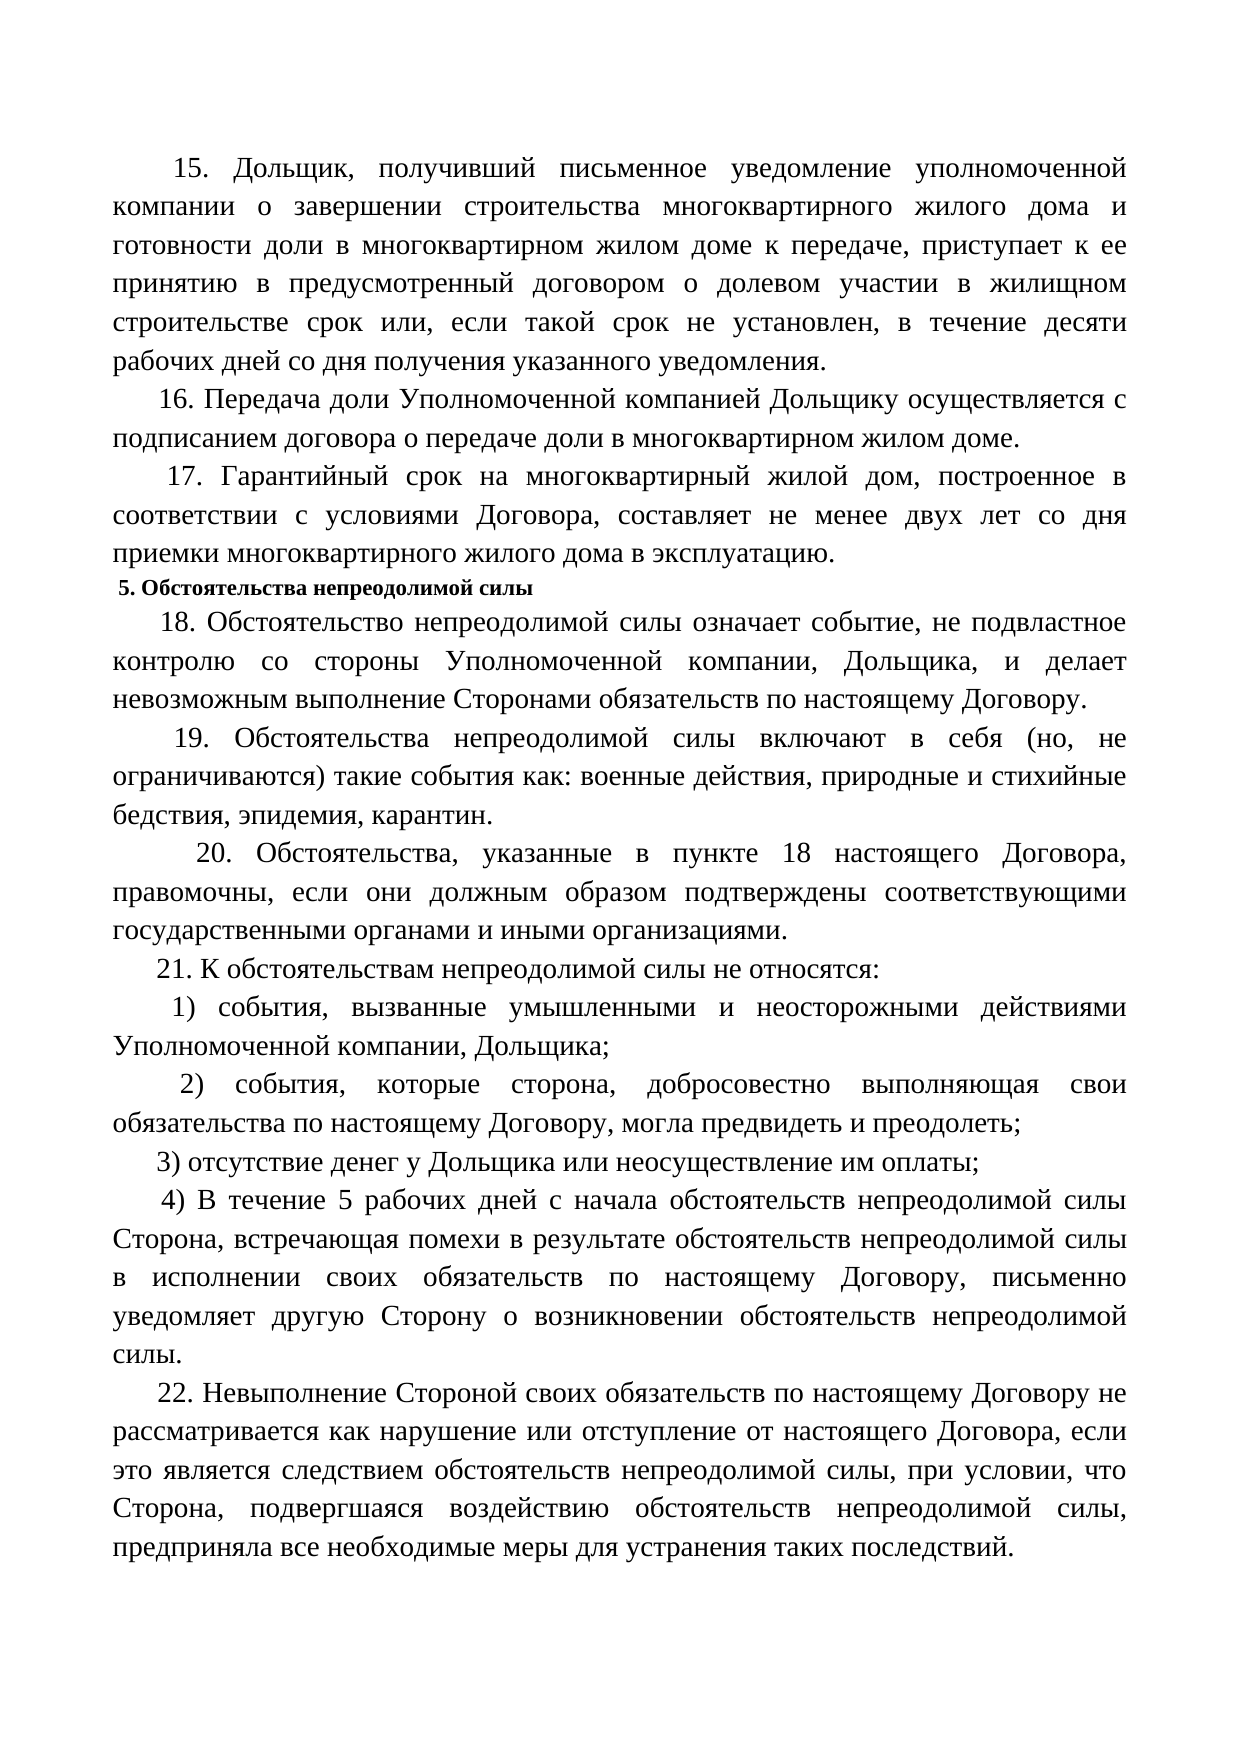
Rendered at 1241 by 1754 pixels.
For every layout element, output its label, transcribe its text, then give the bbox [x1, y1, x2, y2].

text 22. Невыполнение Стороной своих обязательств по настоящему Договору не рассматривается как нарушение или отступление от настоящего Договора, если это является следствием обстоятельств непреодолимой силы, при условии, что Сторона, подвергшаяся воздействию обстоятельств непреодолимой силы, предприняла все необходимые меры для устранения таких последствий. [112, 1375, 1128, 1563]
text 1) события, вызванные умышленными и неосторожными действиями Уполномоченной компании, Дольщика; [112, 989, 1128, 1062]
text 17. Гарантийный срок на многоквартирный жилой дом, построенное в соответствии с условиями Договора, составляет не менее двух лет со дня приемки многоквартирного жилого дома в эксплуатацию. [112, 458, 1128, 569]
text 4) В течение 5 рабочих дней с начала обстоятельств непреодолимой силы Сторона, встречающая помехи в результате обстоятельств непреодолимой силы в исполнении своих обязательств по настоящему Договору, письменно уведомляет другую Сторону о возникновении обстоятельств непреодолимой силы. [112, 1182, 1128, 1370]
text 16. Передача доли Уполномоченной компанией Дольщику осуществляется с подписанием договора о передаче доли в многоквартирном жилом доме. [112, 381, 1128, 453]
text 2) события, которые сторона, добросовестно выполняющая свои обязательства по настоящему Договору, могла предвидеть и преодолеть; [112, 1067, 1128, 1139]
text 19. Обстоятельства непреодолимой силы включают в себя (но, не ограничиваются) такие события как: военные действия, природные и стихийные бедствия, эпидемия, карантин. [112, 720, 1128, 830]
text 3) отсутствие денег у Дольщика или неосуществление им оплаты; [112, 1144, 1128, 1177]
text 18. Обстоятельство непреодолимой силы означает событие, не подвластное контролю со стороны Уполномоченной компании, Дольщика, и делает невозможным выполнение Сторонами обязательств по настоящему Договору. [112, 604, 1128, 715]
text 21. К обстоятельствам непреодолимой силы не относятся: [112, 951, 1128, 984]
text 20. Обстоятельства, указанные в пункте 18 настоящего Договора, правомочны, если они должным образом подтверждены соответствующими государственными органами и иными организациями. [112, 835, 1128, 946]
text 5. Обстоятельства непреодолимой силы [112, 574, 1128, 600]
text 15. Дольщик, получивший письменное уведомление уполномоченной компании о завершении строительства многоквартирного жилого дома и готовности доли в многоквартирном жилом доме к передаче, приступает к ее принятию в предусмотренный договором о долевом участии в жилищном строительстве срок или, если такой срок не установлен, в течение десяти рабочих дней со дня получения указанного уведомления. [112, 150, 1128, 376]
